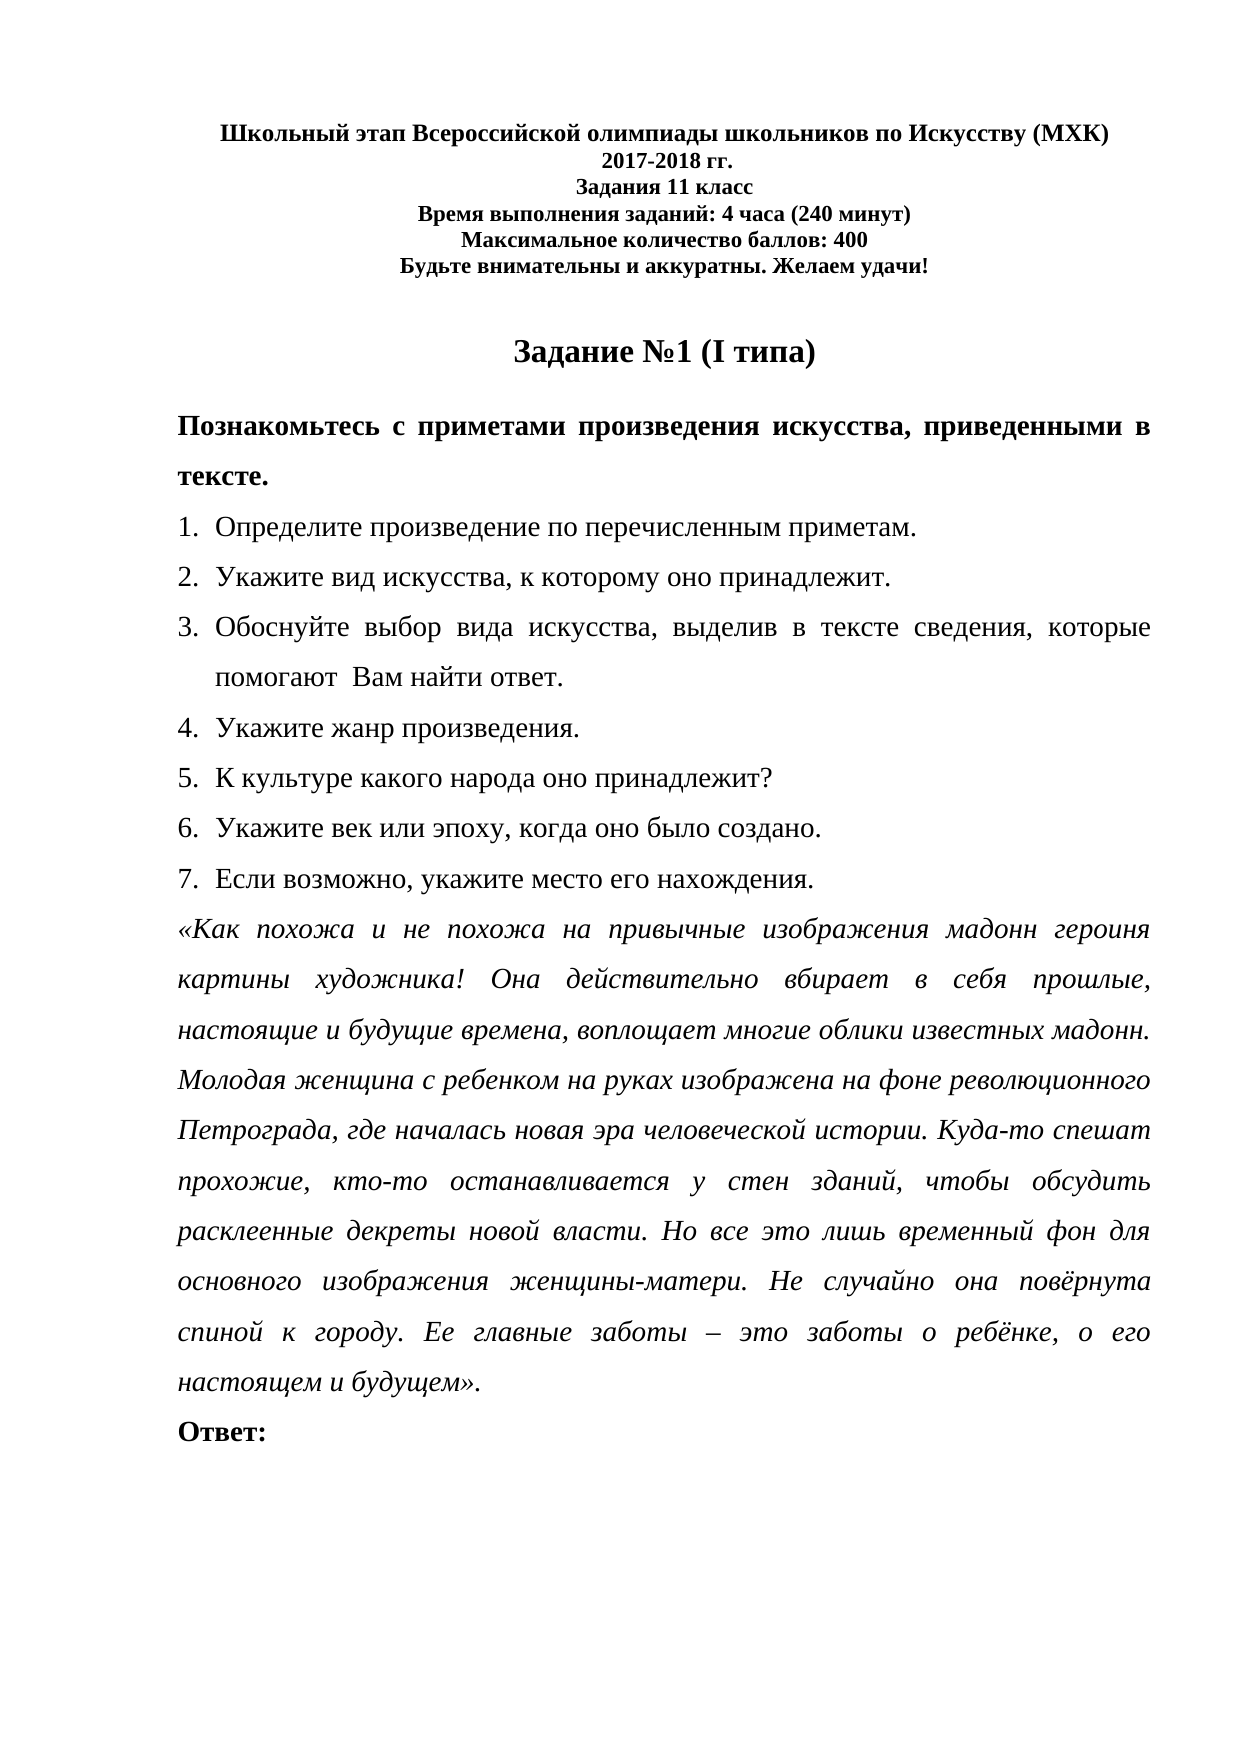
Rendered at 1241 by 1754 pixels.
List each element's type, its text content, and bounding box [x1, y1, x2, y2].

text Будьте внимательны и аккуратны. Желаем удачи! [177, 252, 1152, 279]
text Максимальное количество баллов: 400 [177, 226, 1152, 252]
list Определите произведение по перечисленным приметам. [177, 509, 1152, 542]
text Задания 11 класс [177, 173, 1152, 199]
text Время выполнения заданий: 4 часа (240 минут) [177, 199, 1152, 226]
text Задание №1 (I типа) [177, 331, 1152, 370]
text 2017-2018 гг. [177, 147, 1152, 173]
list К культуре какого народа оно принадлежит? [177, 760, 1152, 794]
text Ответ: [177, 1414, 1152, 1448]
text Школьный этап Всероссийской олимпиады школьников по Искусству (МХК) [177, 118, 1152, 147]
list Укажите век или эпоху, когда оно было создано. [177, 811, 1152, 844]
text Познакомьтесь с приметами произведения искусства, приведенными в тексте. [177, 408, 1152, 492]
list Если возможно, укажите место его нахождения. [177, 861, 1152, 894]
text «Как похожа и не похожа на привычные изображения мадонн героиня картины художника! Она действительно вбирает в себя прошлые, настоящие и будущие времена, воплощает многие облики известных мадонн. Молодая женщина с ребенком на руках изображена на фоне революционного Петрограда, где началась новая эра человеческой истории. Куда-то спешат прохожие, кто-то останавливается у стен зданий, чтобы обсудить расклеенные декреты новой власти. Но все это лишь временный фон для основного изображения женщины-матери. Не случайно она повёрнута спиной к городу. Ее главные заботы – это заботы о ребёнке, о его настоящем и будущем». [177, 911, 1152, 1397]
list Укажите вид искусства, к которому оно принадлежит. [177, 559, 1152, 592]
list Обоснуйте выбор вида искусства, выделив в тексте сведения, которые помогают Вам найти ответ. [177, 609, 1152, 693]
list Укажите жанр произведения. [177, 710, 1152, 743]
